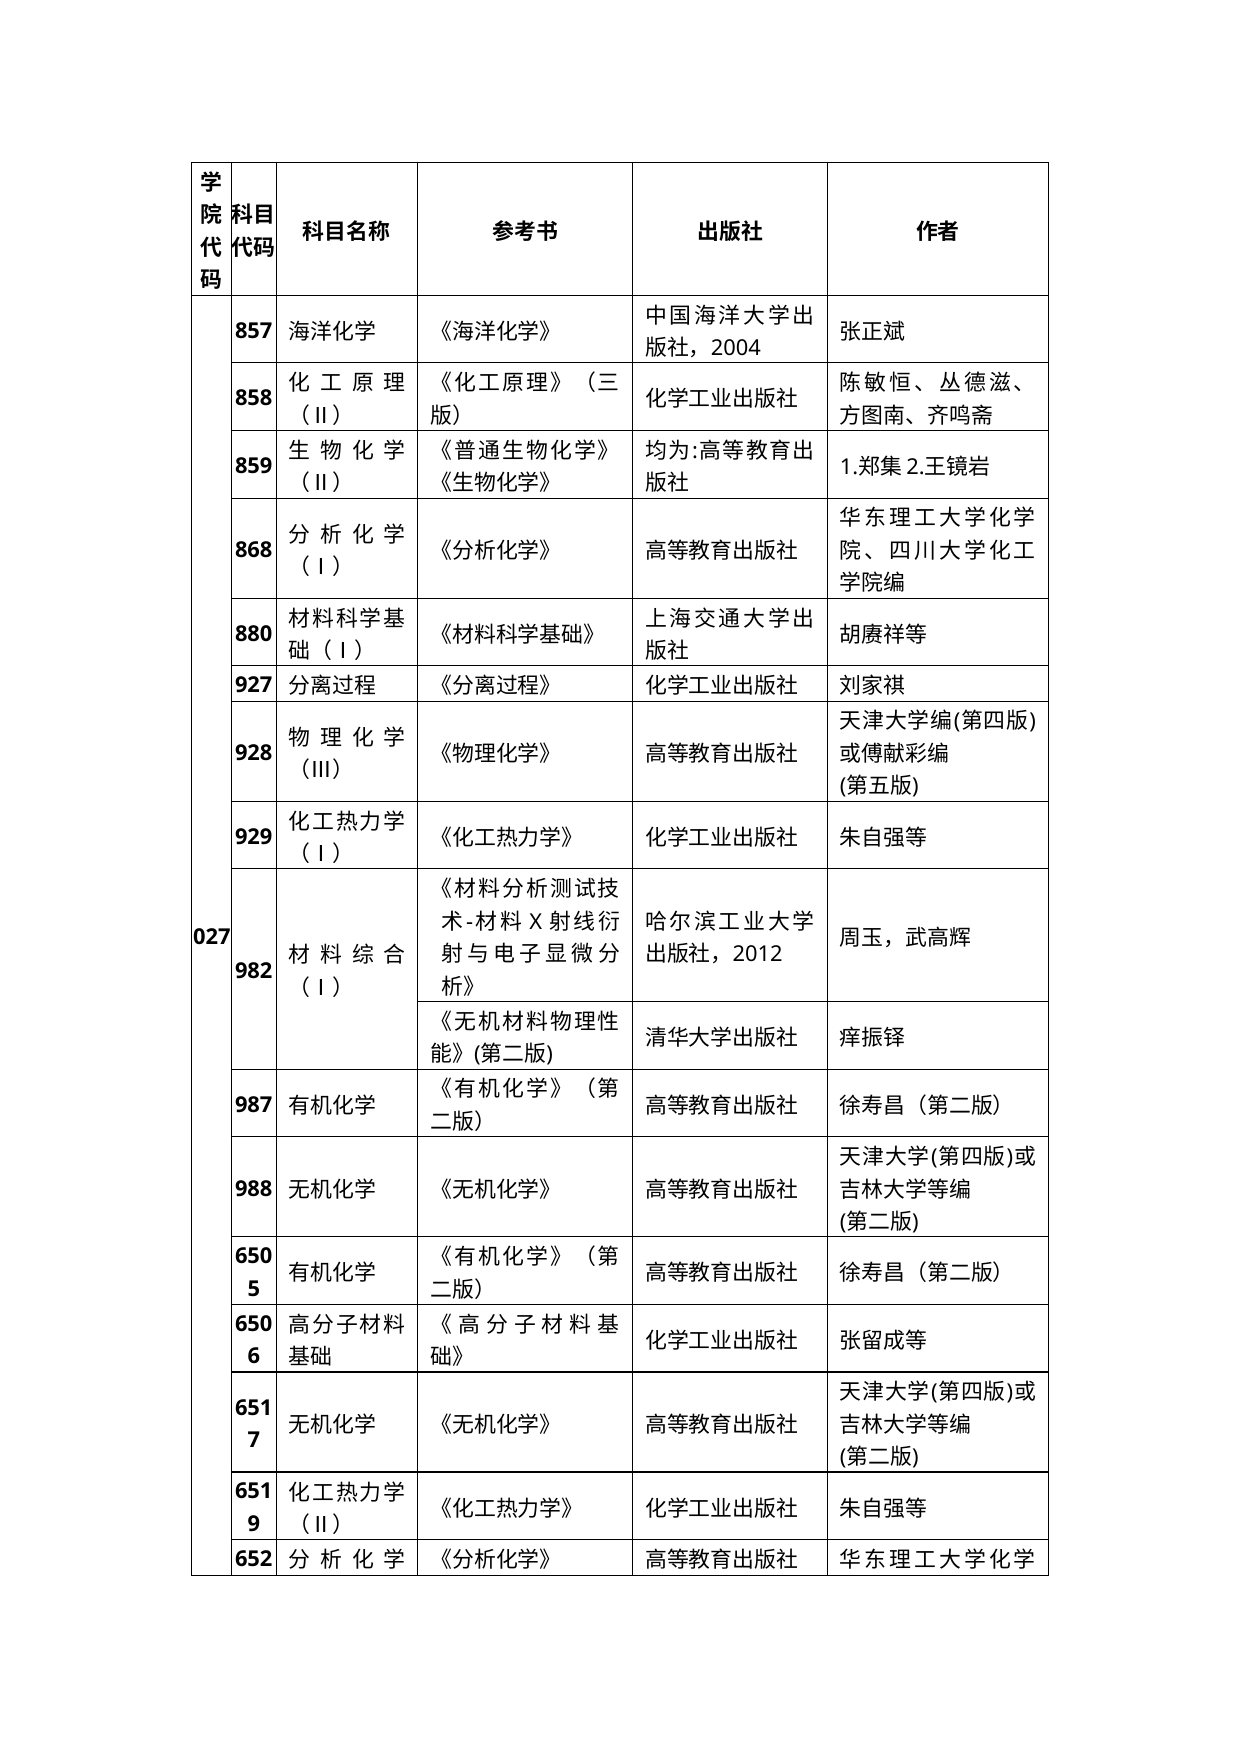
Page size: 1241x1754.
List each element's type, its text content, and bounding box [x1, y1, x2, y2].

table_cell 高等教育出版社 [633, 1373, 827, 1471]
table_cell 朱自强等 [828, 1473, 1048, 1539]
table_cell 《高分子材料基础》 [418, 1305, 632, 1371]
table_cell 880 [232, 599, 276, 665]
table_cell 027 [192, 296, 231, 1574]
table_cell 刘家祺 [828, 666, 1048, 701]
table_cell 华东理工大学化学院、四川大学化工学院编 [828, 1540, 1048, 1574]
table_cell 982 [232, 869, 276, 1068]
table_cell 《材料分析测试技术-材料X射线衍射与电子显微分析》 [418, 869, 632, 1001]
table_cell 高等教育出版社 [633, 1237, 827, 1304]
table_cell 朱自强等 [828, 802, 1048, 868]
table_cell 分离过程 [277, 666, 417, 701]
table_cell 化学工业出版社 [633, 1305, 827, 1371]
table_cell 有机化学 [277, 1070, 417, 1136]
table_cell 生物化学（Ⅱ） [277, 431, 417, 497]
table_cell 《无机材料物理性能》(第二版) [418, 1002, 632, 1068]
table_cell 高分子材料基础 [277, 1305, 417, 1371]
table_cell 物理化学（Ⅲ） [277, 702, 417, 801]
table_cell 痒振铎 [828, 1002, 1048, 1068]
table_cell 高等教育出版社 [633, 1540, 827, 1574]
table_cell 分析化学（Ⅰ） [277, 499, 417, 597]
table_cell 海洋化学 [277, 296, 417, 362]
table_cell 《化工热力学》 [418, 1473, 632, 1539]
table_cell 无机化学 [277, 1373, 417, 1471]
table_cell 《有机化学》（第二版） [418, 1070, 632, 1136]
table_cell 928 [232, 702, 276, 801]
table_cell 《分析化学》 [418, 499, 632, 597]
table_cell 《物理化学》 [418, 702, 632, 801]
table_cell 天津大学(第四版)或吉林大学等编 (第二版) [828, 1373, 1048, 1471]
table_cell 高等教育出版社 [633, 499, 827, 597]
table_cell 上海交通大学出版社 [633, 599, 827, 665]
table_header 出版社 [633, 163, 827, 294]
table_cell 化工原理（Ⅱ） [277, 363, 417, 430]
table_cell 化学工业出版社 [633, 666, 827, 701]
table_header 作者 [828, 163, 1048, 294]
table_cell 材料科学基础（Ⅰ） [277, 599, 417, 665]
table_cell 868 [232, 499, 276, 597]
table_cell 张留成等 [828, 1305, 1048, 1371]
table_cell 929 [232, 802, 276, 868]
table_cell 化工热力学（Ⅰ） [277, 802, 417, 868]
table_cell 988 [232, 1137, 276, 1236]
table_cell 化学工业出版社 [633, 1473, 827, 1539]
table_cell 陈敏恒、丛德滋、方图南、齐鸣斋 [828, 363, 1048, 430]
table_cell 化学工业出版社 [633, 802, 827, 868]
table_cell 徐寿昌（第二版） [828, 1070, 1048, 1136]
table_cell 6505 [232, 1237, 276, 1304]
table_cell 有机化学 [277, 1237, 417, 1304]
table_cell 分析化学（Ⅱ） [277, 1540, 417, 1574]
table_cell 高等教育出版社 [633, 1137, 827, 1236]
table_header 科目名称 [277, 163, 417, 294]
table_cell 材料综合（Ⅰ） [277, 869, 417, 1068]
table_cell 周玉，武高辉 [828, 869, 1048, 1001]
table_cell 6517 [232, 1373, 276, 1471]
table_cell 高等教育出版社 [633, 702, 827, 801]
table_cell 987 [232, 1070, 276, 1136]
table_cell 胡赓祥等 [828, 599, 1048, 665]
table_cell 927 [232, 666, 276, 701]
table_header 参考书 [418, 163, 632, 294]
table_cell 《普通生物化学》《生物化学》 [418, 431, 632, 497]
table_cell 857 [232, 296, 276, 362]
table_cell 张正斌 [828, 296, 1048, 362]
table_cell 1.郑集2.王镜岩 [828, 431, 1048, 497]
table_cell 《无机化学》 [418, 1373, 632, 1471]
table_cell 《无机化学》 [418, 1137, 632, 1236]
table_cell 华东理工大学化学院、四川大学化工学院编 [828, 499, 1048, 597]
table_cell 858 [232, 363, 276, 430]
table_cell 6519 [232, 1473, 276, 1539]
table_cell 《海洋化学》 [418, 296, 632, 362]
table_cell 859 [232, 431, 276, 497]
table_cell 《分析化学》 [418, 1540, 632, 1574]
table_header 学院 代码 [192, 163, 231, 294]
table_cell 《有机化学》（第二版） [418, 1237, 632, 1304]
table_cell 徐寿昌（第二版） [828, 1237, 1048, 1304]
table_header 科目 代码 [232, 163, 276, 294]
table_cell 天津大学(第四版)或吉林大学等编 (第二版) [828, 1137, 1048, 1236]
table_cell 中国海洋大学出版社，2004 [633, 296, 827, 362]
table_cell 哈尔滨工业大学出版社，2012 [633, 869, 827, 1001]
table_cell 6506 [232, 1305, 276, 1371]
table_cell 均为:高等教育出版社 [633, 431, 827, 497]
table_cell 《化工热力学》 [418, 802, 632, 868]
table_cell 《分离过程》 [418, 666, 632, 701]
table_cell 化工热力学（Ⅱ） [277, 1473, 417, 1539]
table_cell 6520 [232, 1540, 276, 1574]
table_cell 高等教育出版社 [633, 1070, 827, 1136]
table_cell 化学工业出版社 [633, 363, 827, 430]
table_cell 无机化学 [277, 1137, 417, 1236]
table_cell 清华大学出版社 [633, 1002, 827, 1068]
table_cell 《化工原理》（三版） [418, 363, 632, 430]
table_cell 天津大学编(第四版)或傅献彩编 (第五版) [828, 702, 1048, 801]
table_cell 《材料科学基础》 [418, 599, 632, 665]
